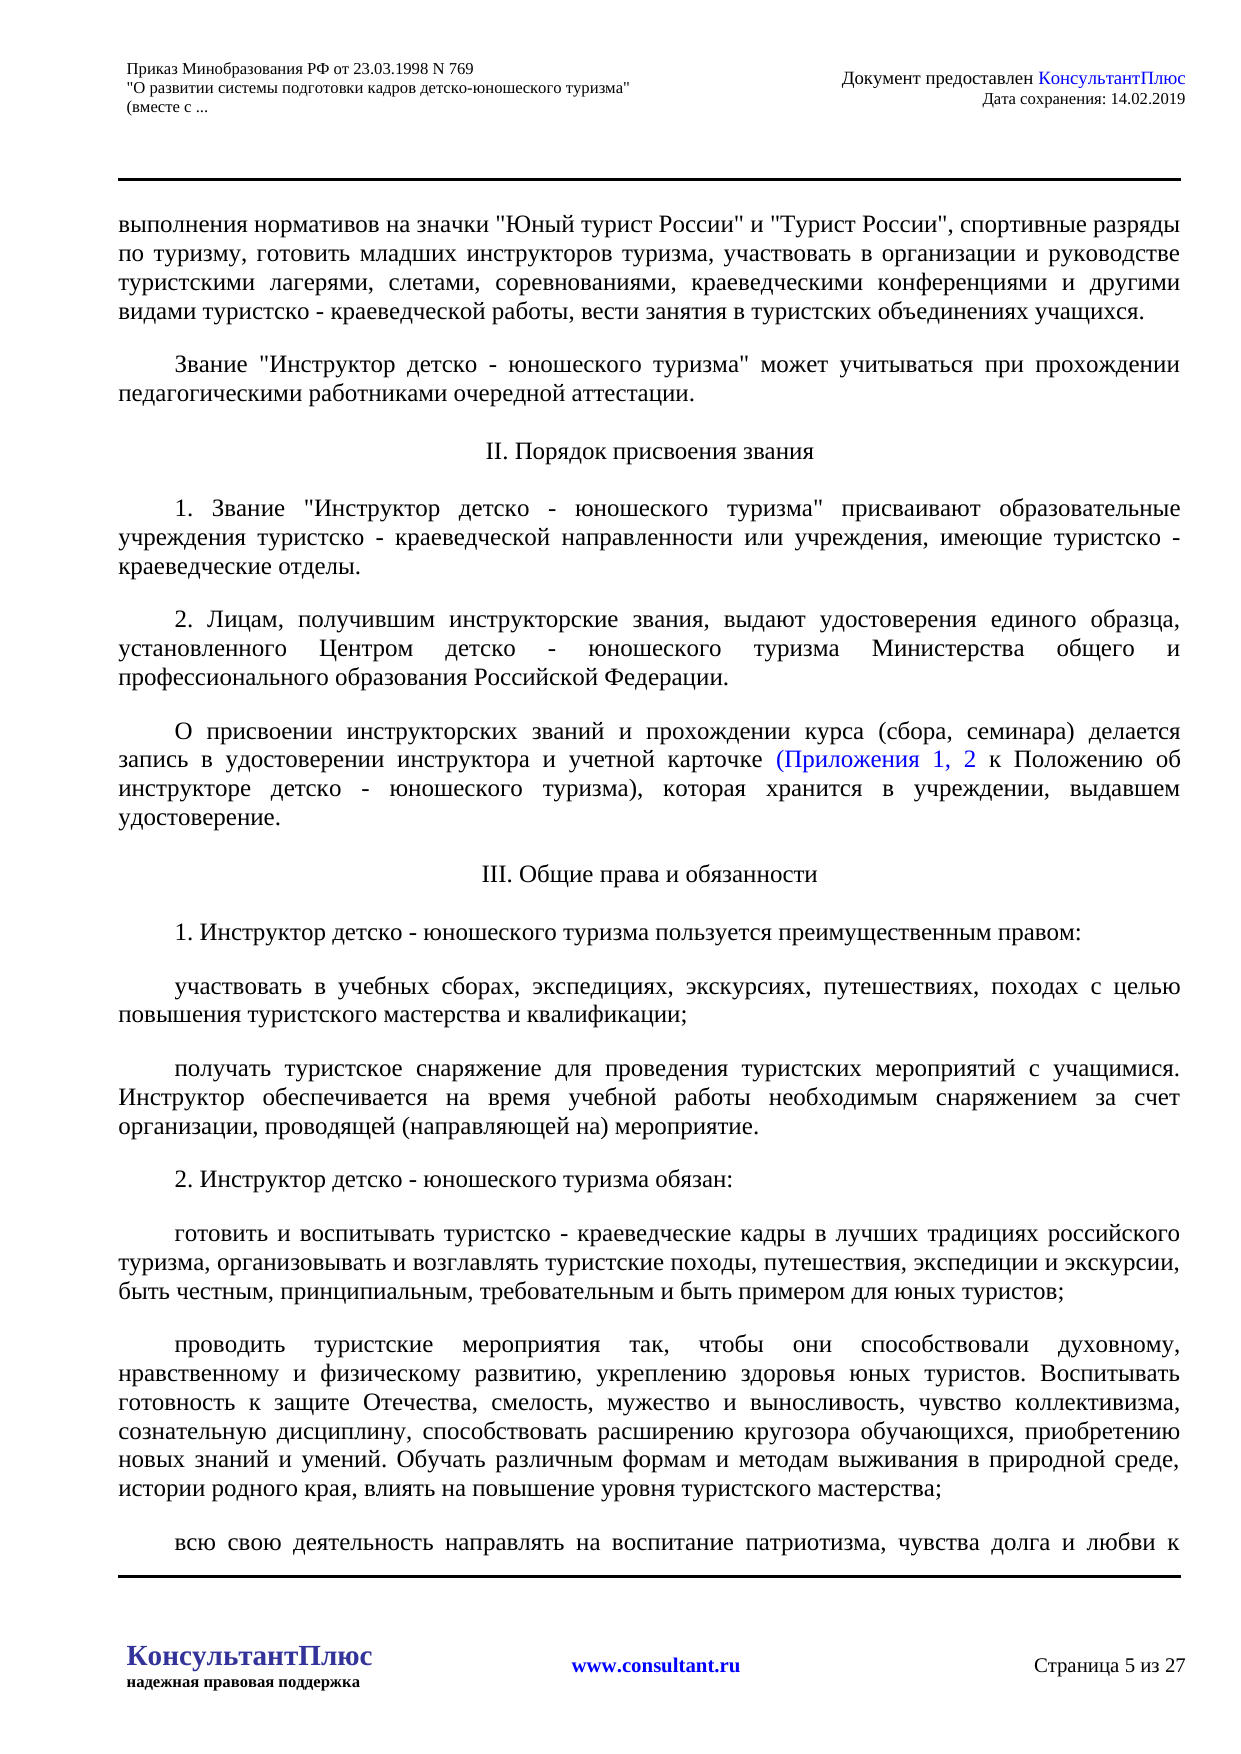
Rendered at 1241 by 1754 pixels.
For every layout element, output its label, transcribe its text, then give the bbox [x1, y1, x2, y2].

text участвовать в учебных сборах, экспедициях, экскурсиях, путешествиях, походах с целью повышения туристского мастерства и квалификации; [118, 971, 1181, 1028]
text II. Порядок присвоения звания [118, 436, 1181, 464]
text проводить туристские мероприятия так, чтобы они способствовали духовному, нравственному и физическому развитию, укреплению здоровья юных туристов. Воспитывать готовность к защите Отечества, смелость, мужество и выносливость, чувство коллективизма, сознательную дисциплину, способствовать расширению кругозора обучающихся, приобретению новых знаний и умений. Обучать различным формам и методам выживания в природной среде, истории родного края, влиять на повышение уровня туристского мастерства; [118, 1329, 1181, 1502]
text готовить и воспитывать туристско - краеведческие кадры в лучших традициях российского туризма, организовывать и возглавлять туристские походы, путешествия, экспедиции и экскурсии, быть честным, принципиальным, требовательным и быть примером для юных туристов; [118, 1218, 1181, 1304]
text 2. Инструктор детско - юношеского туризма обязан: [118, 1164, 1181, 1193]
text 2. Лицам, получившим инструкторские звания, выдают удостоверения единого образца, установленного Центром детско - юношеского туризма Министерства общего и профессионального образования Российской Федерации. [118, 604, 1181, 691]
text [118, 1527, 1181, 1556]
text получать туристское снаряжение для проведения туристских мероприятий с учащимися. Инструктор обеспечивается на время учебной работы необходимым снаряжением за счет организации, проводящей (направляющей на) мероприятие. [118, 1053, 1181, 1139]
text 1. Инструктор детско - юношеского туризма пользуется преимущественным правом: [118, 917, 1181, 946]
text 1. Звание "Инструктор детско - юношеского туризма" присваивают образовательные учреждения туристско - краеведческой направленности или учреждения, имеющие туристско - краеведческие отделы. [118, 493, 1181, 579]
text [118, 209, 1181, 324]
text Звание "Инструктор детско - юношеского туризма" может учитываться при прохождении педагогическими работниками очередной аттестации. [118, 349, 1181, 407]
text О присвоении инструкторских званий и прохождении курса (сбора, семинара) делается запись в удостоверении инструктора и учетной карточке (Приложения 1, 2 к Положению об инструкторе детско - юношеского туризма), которая хранится в учреждении, выдавшем удостоверение. [118, 716, 1181, 831]
text III. Общие права и обязанности [118, 859, 1181, 888]
